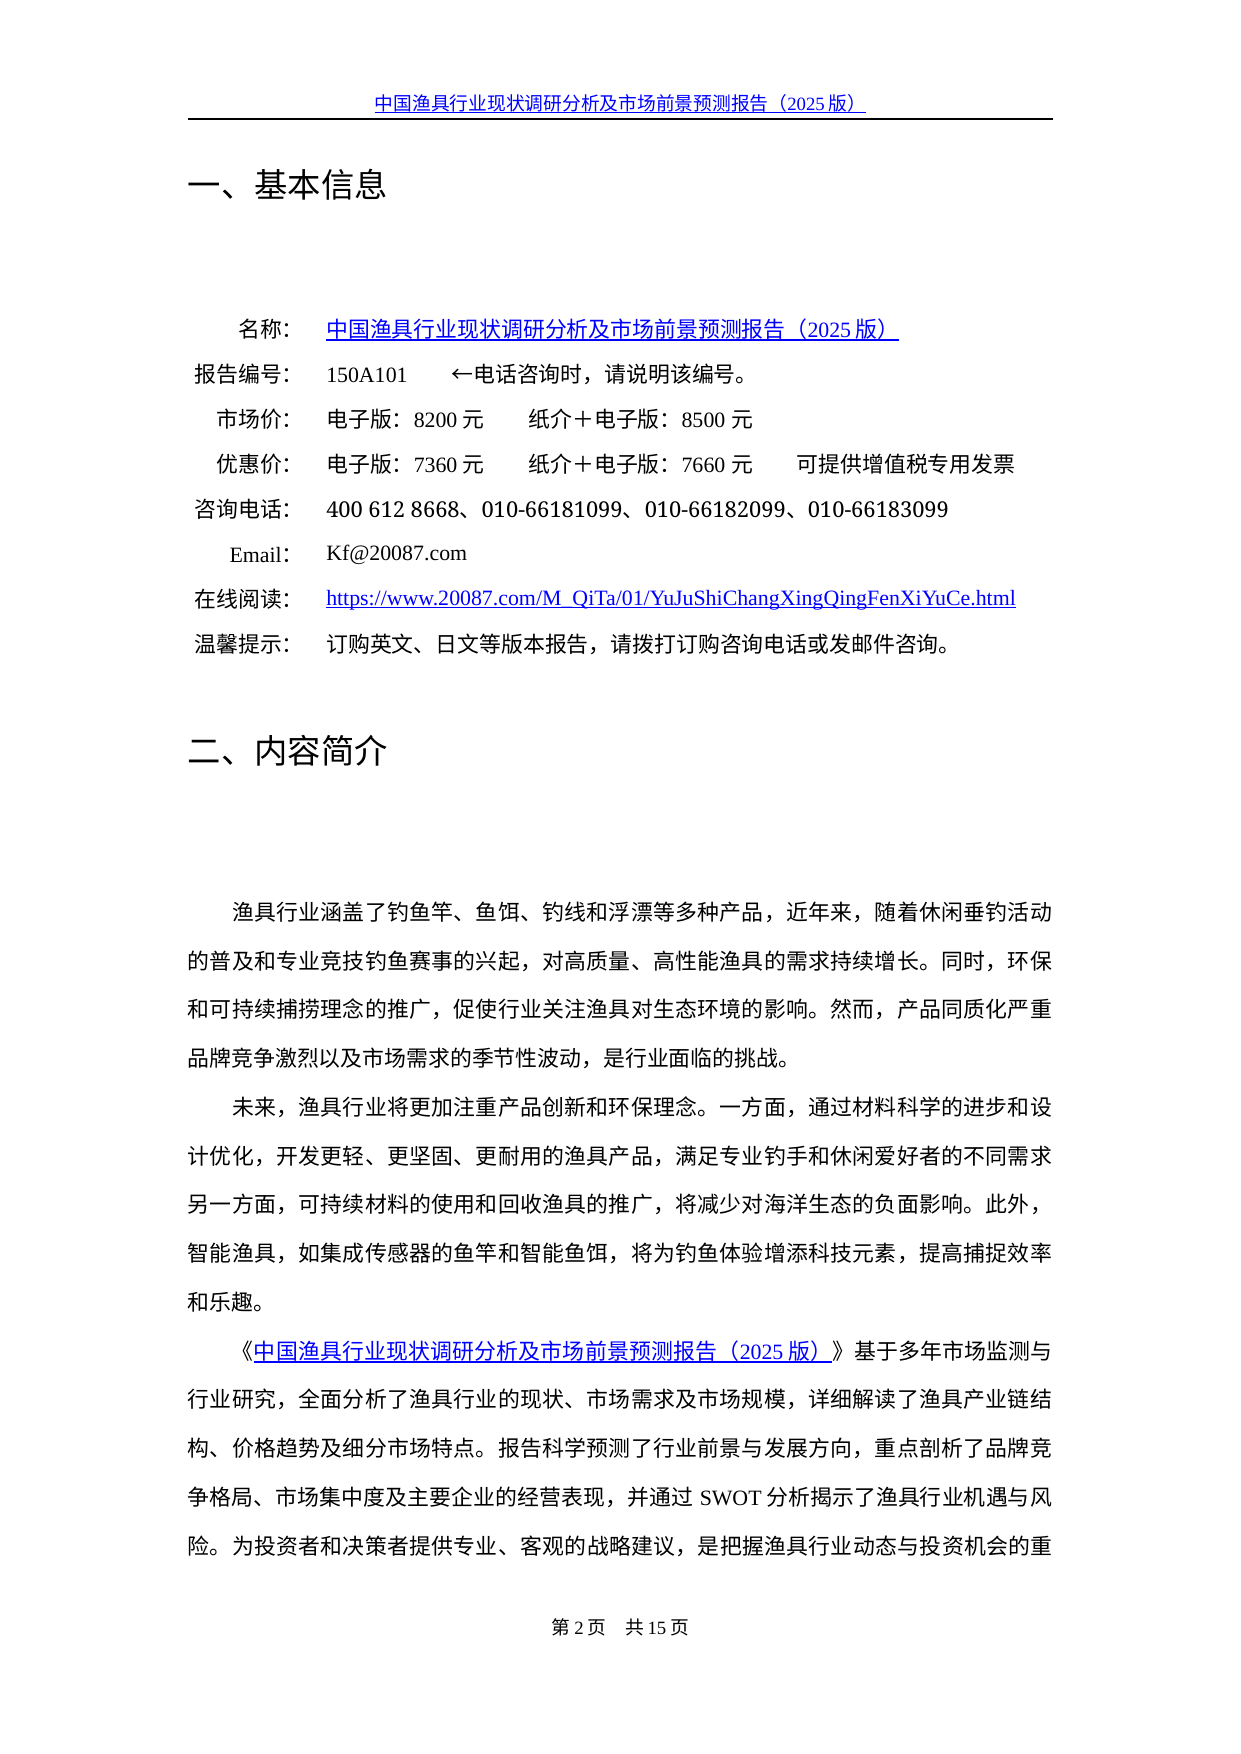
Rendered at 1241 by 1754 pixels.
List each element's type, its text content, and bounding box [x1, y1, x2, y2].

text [187, 894, 1053, 1561]
table_cell 150A101 ←电话咨询时，请说明该编号。 [315, 357, 1073, 402]
table_cell 电子版：8200 元 纸介＋电子版：8500 元 [315, 402, 1073, 447]
table_cell 市场价： [167, 402, 315, 447]
table_cell Kf@20087.com [315, 537, 1073, 582]
table_header 名称： [167, 312, 315, 357]
table_cell 订购英文、日文等版本报告，请拨打订购咨询电话或发邮件咨询。 [315, 627, 1073, 672]
table_cell 400 612 8668、010-66181099、010-66182099、010-66183099 [315, 492, 1073, 537]
table_cell 在线阅读： [167, 582, 315, 627]
table_cell 温馨提示： [167, 627, 315, 672]
title 二、内容简介 [187, 717, 1053, 782]
table_cell [315, 582, 1073, 627]
table_cell 优惠价： [167, 447, 315, 492]
title 一、基本信息 [187, 150, 1053, 215]
table_cell 咨询电话： [167, 492, 315, 537]
table_cell Email： [167, 537, 315, 582]
table_cell 电子版：7360 元 纸介＋电子版：7660 元 可提供增值税专用发票 [315, 447, 1073, 492]
table_header 中国渔具行业现状调研分析及市场前景预测报告（2025版） [315, 312, 1073, 357]
table_cell 报告编号： [167, 357, 315, 402]
